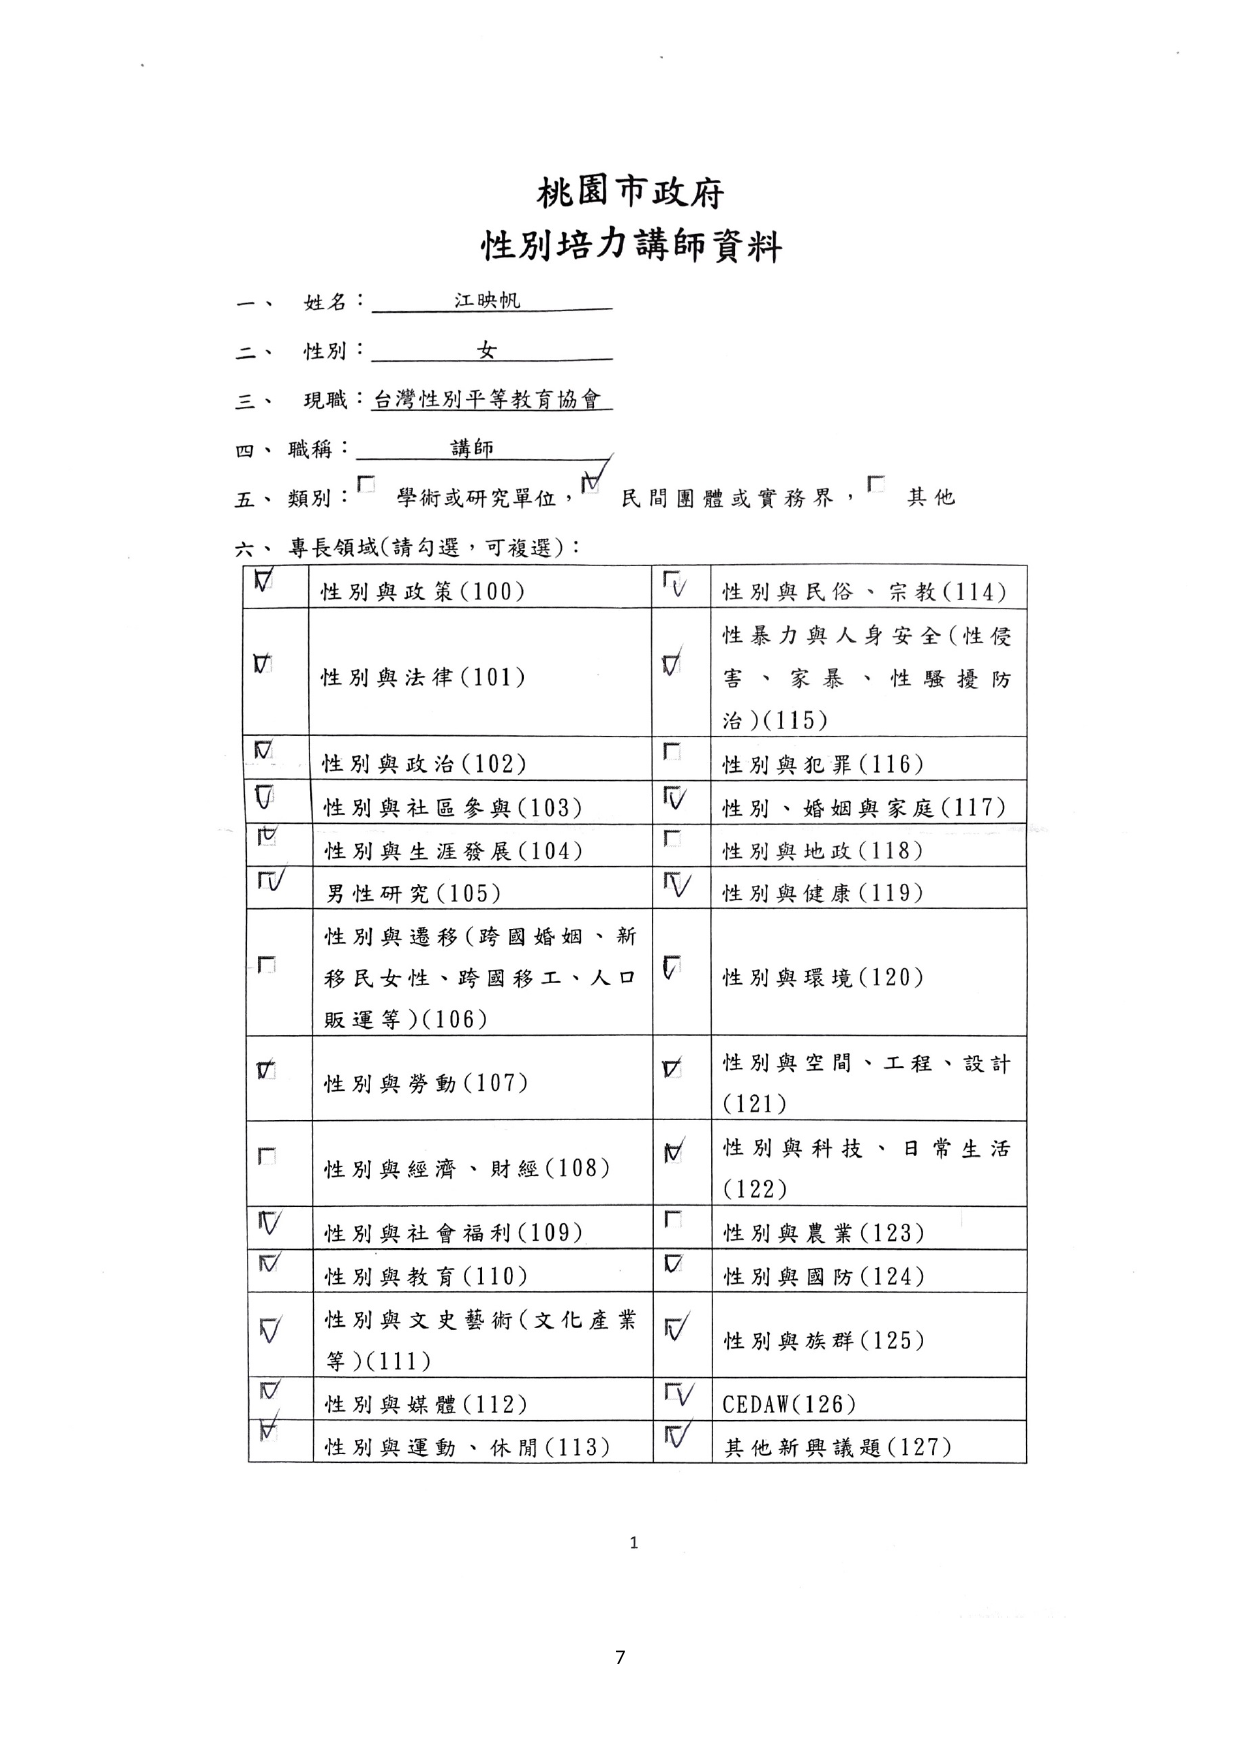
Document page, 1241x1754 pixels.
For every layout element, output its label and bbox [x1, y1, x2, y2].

picture [68, 35, 1188, 1618]
